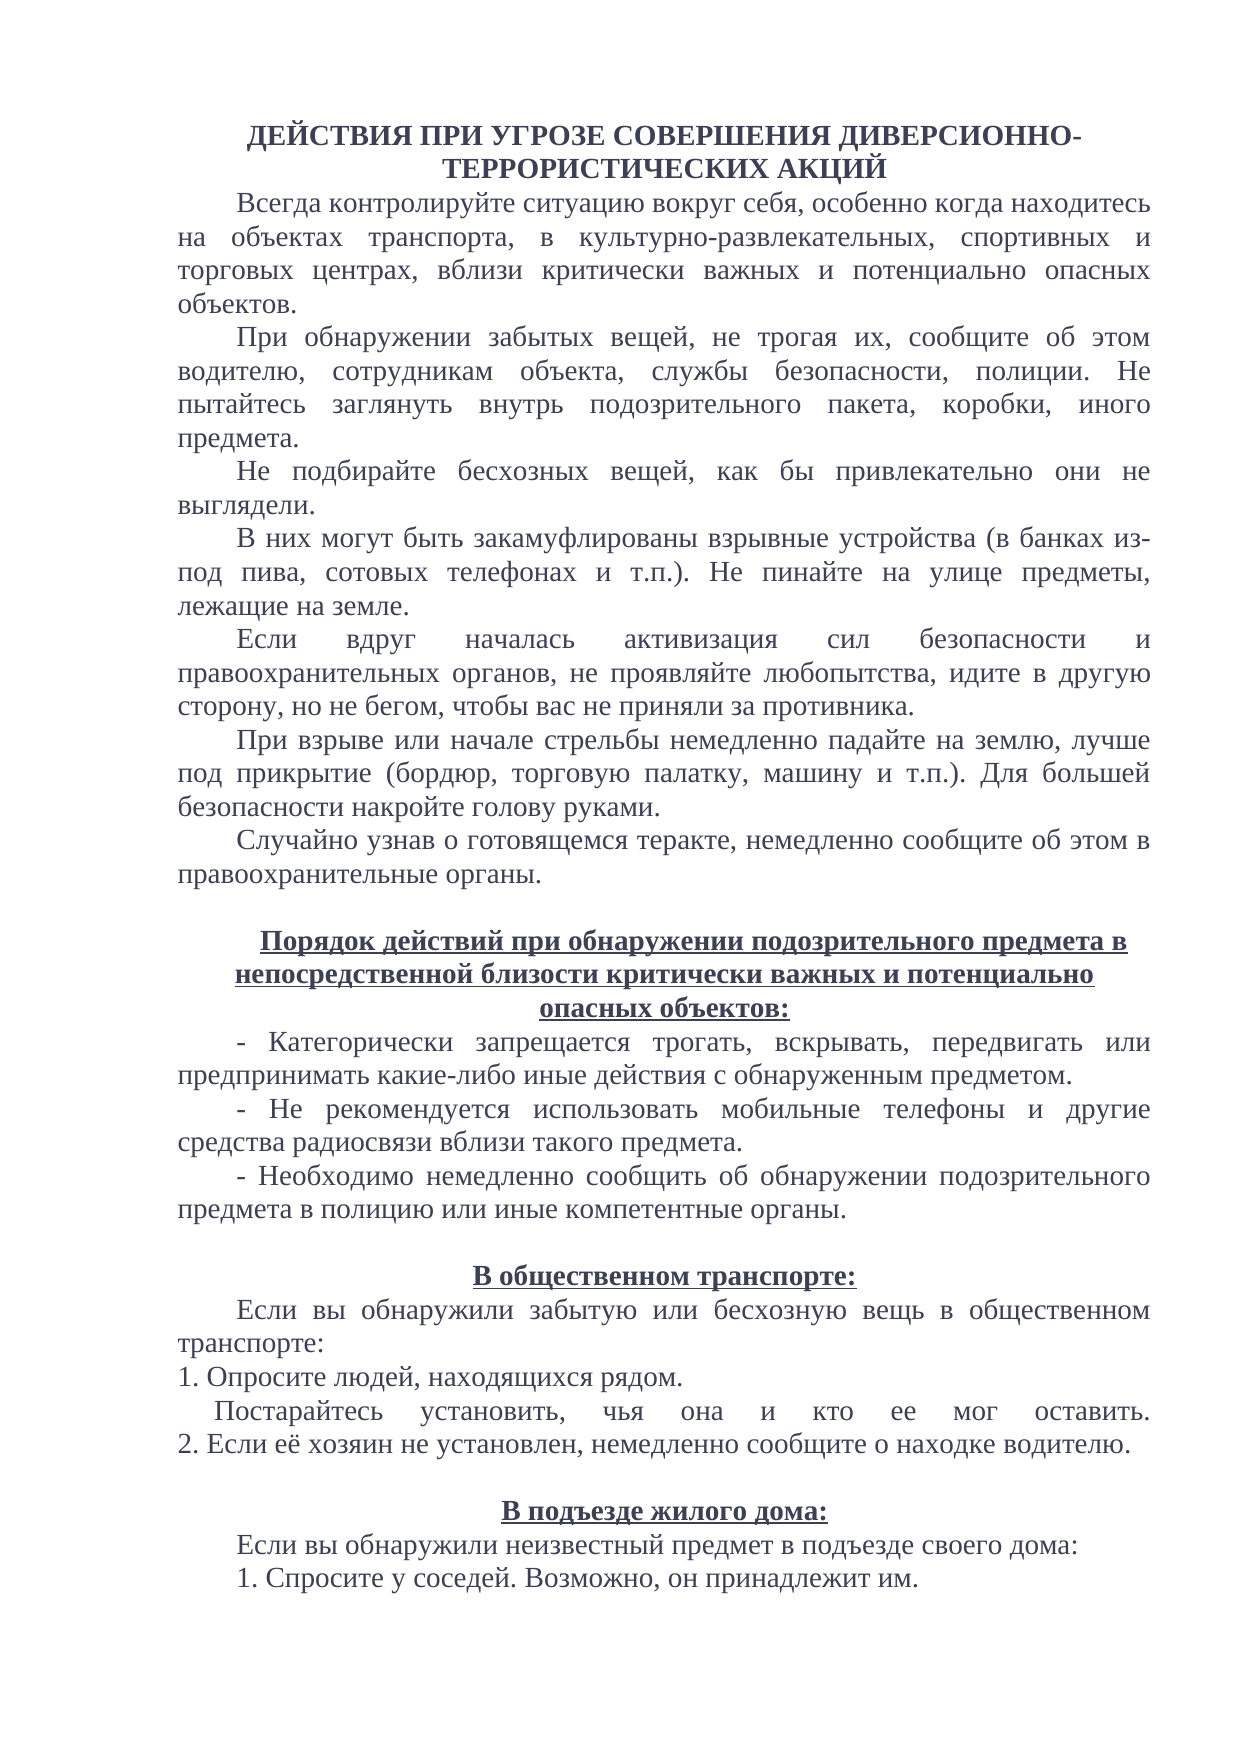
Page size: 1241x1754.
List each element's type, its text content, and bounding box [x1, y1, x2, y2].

text Постарайтесь установить, чья она и кто ее мог оставить. 2. Если её хозяин не установлен, немедленно сообщите о находке водителю. [177, 1393, 1152, 1460]
text Если вы обнаружили забытую или бесхозную вещь в общественном транспорте: [177, 1292, 1152, 1359]
text - Необходимо немедленно сообщить об обнаружении подозрительного предмета в полицию или иные компетентные органы. [177, 1158, 1152, 1225]
text ДЕЙСТВИЯ ПРИ УГРОЗЕ СОВЕРШЕНИЯ ДИВЕРСИОННО-ТЕРРОРИСТИЧЕСКИХ АКЦИЙ [177, 118, 1152, 185]
text 1. Спросите у соседей. Возможно, он принадлежит им. [177, 1560, 1152, 1594]
text Если вдруг началась активизация сил безопасности и правоохранительных органов, не проявляйте любопытства, идите в другую сторону, но не бегом, чтобы вас не приняли за противника. [177, 621, 1152, 722]
text - Не рекомендуется использовать мобильные телефоны и другие средства радиосвязи вблизи такого предмета. [177, 1091, 1152, 1158]
text Порядок действий при обнаружении подозрительного предмета в непосредственной близости критически важных и потенциально опасных объектов: [177, 923, 1152, 1024]
text Не подбирайте бесхозных вещей, как бы привлекательно они не выглядели. [177, 453, 1152, 521]
text Случайно узнав о готовящемся теракте, немедленно сообщите об этом в правоохранительные органы. [177, 822, 1152, 889]
text Всегда контролируйте ситуацию вокруг себя, особенно когда находитесь на объектах транспорта, в культурно-развлекательных, спортивных и торговых центрах, вблизи критически важных и потенциально опасных объектов. [177, 185, 1152, 319]
text При обнаружении забытых вещей, не трогая их, сообщите об этом водителю, сотрудникам объекта, службы безопасности, полиции. Не пытайтесь заглянуть внутрь подозрительного пакета, коробки, иного предмета. [177, 319, 1152, 453]
text 1. Опросите людей, находящихся рядом. [177, 1359, 1152, 1393]
text - Категорически запрещается трогать, вскрывать, передвигать или предпринимать какие-либо иные действия с обнаруженным предметом. [177, 1024, 1152, 1091]
text При взрыве или начале стрельбы немедленно падайте на землю, лучше под прикрытие (бордюр, торговую палатку, машину и т.п.). Для большей безопасности накройте голову руками. [177, 722, 1152, 822]
text В подъезде жилого дома: [177, 1493, 1152, 1527]
text В них могут быть закамуфлированы взрывные устройства (в банках из-под пива, сотовых телефонах и т.п.). Не пинайте на улице предметы, лежащие на земле. [177, 521, 1152, 621]
text В общественном транспорте: [177, 1258, 1152, 1292]
text Если вы обнаружили неизвестный предмет в подъезде своего дома: [177, 1527, 1152, 1560]
